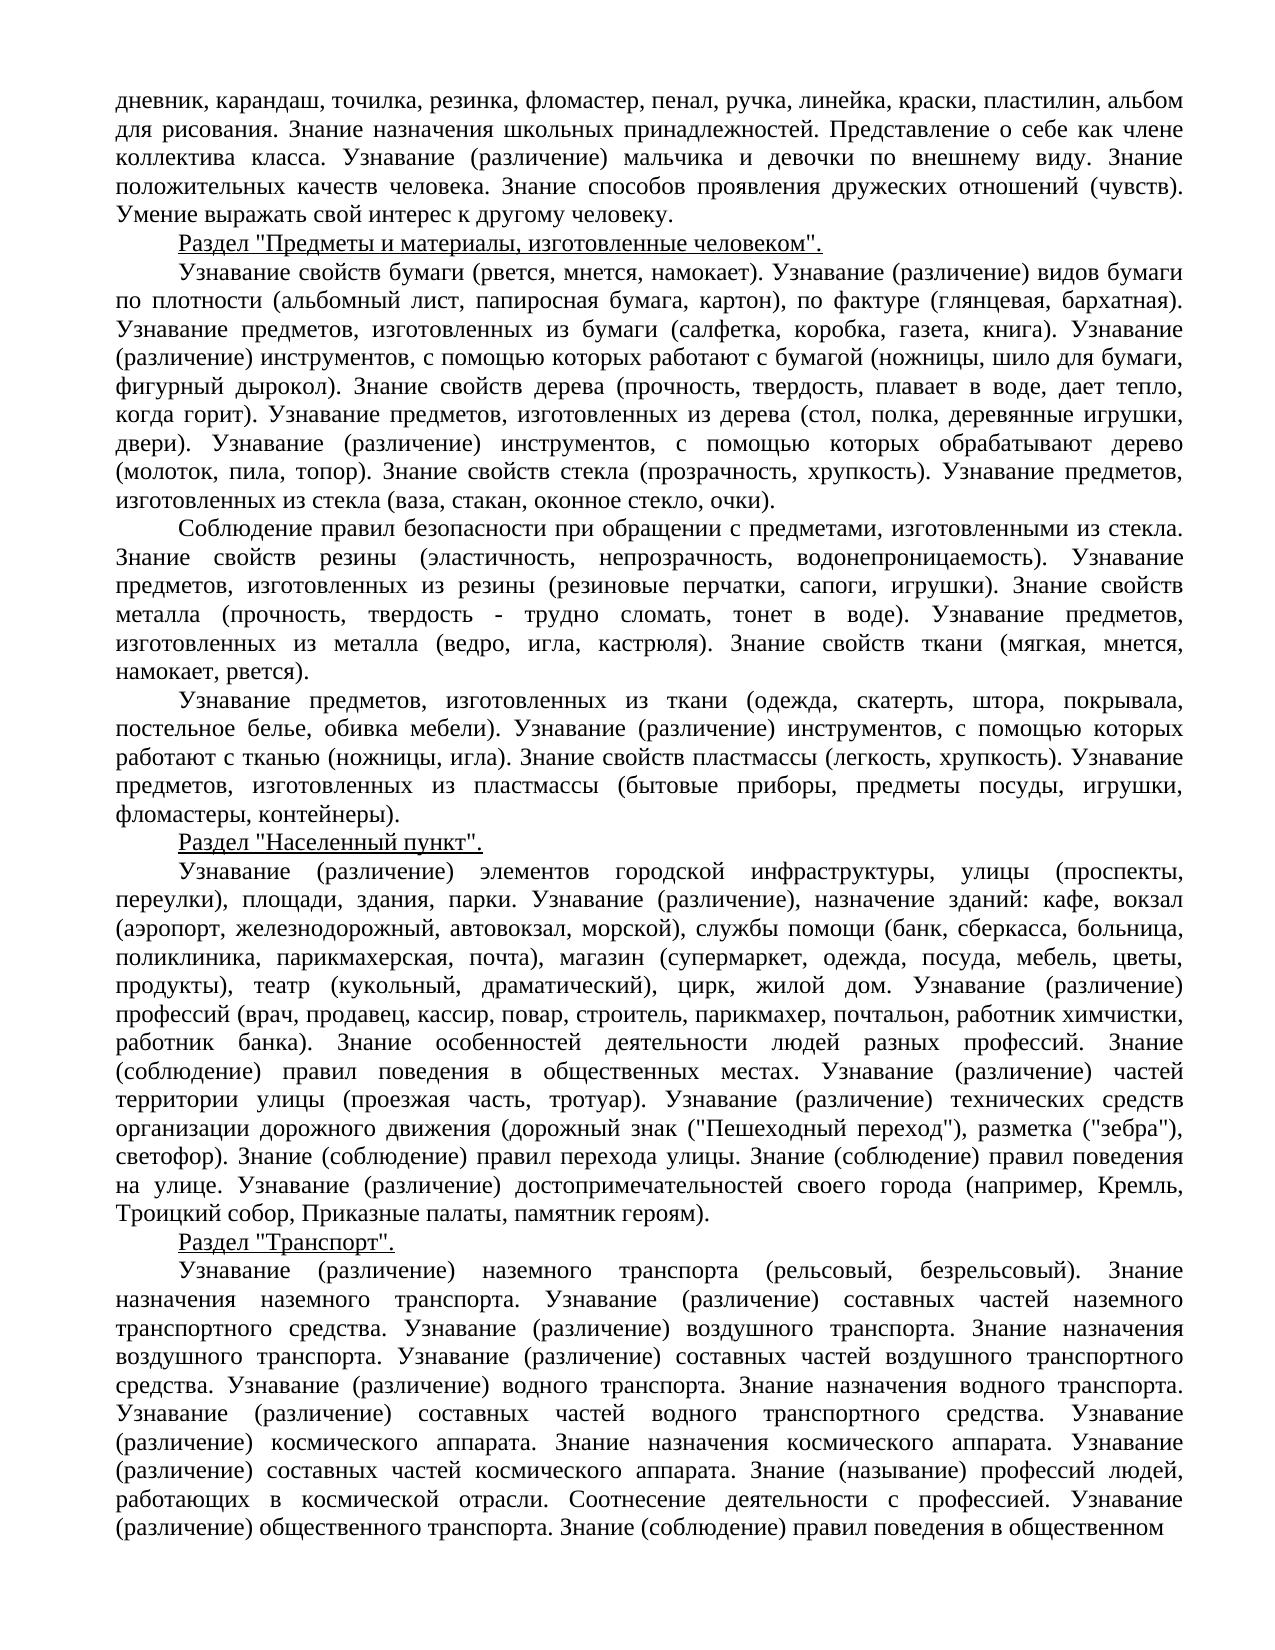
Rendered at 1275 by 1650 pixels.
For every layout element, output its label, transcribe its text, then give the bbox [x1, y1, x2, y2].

text Раздел "Предметы и материалы, изготовленные человеком". [115, 229, 1184, 257]
text Раздел "Транспорт". [115, 1228, 1184, 1256]
text Соблюдение правил безопасности при обращении с предметами, изготовленными из стекла. Знание свойств резины (эластичность, непрозрачность, водонепроницаемость). Узнавание предметов, изготовленных из резины (резиновые перчатки, сапоги, игрушки). Знание свойств металла (прочность, твердость - трудно сломать, тонет в воде). Узнавание предметов, изготовленных из металла (ведро, игла, кастрюля). Знание свойств ткани (мягкая, мнется, намокает, рвется). [115, 514, 1184, 685]
text Раздел "Населенный пункт". [115, 828, 1184, 857]
text Узнавание свойств бумаги (рвется, мнется, намокает). Узнавание (различение) видов бумаги по плотности (альбомный лист, папиросная бумага, картон), по фактуре (глянцевая, бархатная). Узнавание предметов, изготовленных из бумаги (салфетка, коробка, газета, книга). Узнавание (различение) инструментов, с помощью которых работают с бумагой (ножницы, шило для бумаги, фигурный дырокол). Знание свойств дерева (прочность, твердость, плавает в воде, дает тепло, когда горит). Узнавание предметов, изготовленных из дерева (стол, полка, деревянные игрушки, двери). Узнавание (различение) инструментов, с помощью которых обрабатывают дерево (молоток, пила, топор). Знание свойств стекла (прозрачность, хрупкость). Узнавание предметов, изготовленных из стекла (ваза, стакан, оконное стекло, очки). [115, 257, 1184, 514]
text дневник, карандаш, точилка, резинка, фломастер, пенал, ручка, линейка, краски, пластилин, альбом для рисования. Знание назначения школьных принадлежностей. Представление о себе как члене коллектива класса. Узнавание (различение) мальчика и девочки по внешнему виду. Знание положительных качеств человека. Знание способов проявления дружеских отношений (чувств). Умение выражать свой интерес к другому человеку. [115, 86, 1184, 229]
text Узнавание (различение) наземного транспорта (рельсовый, безрельсовый). Знание назначения наземного транспорта. Узнавание (различение) составных частей наземного транспортного средства. Узнавание (различение) воздушного транспорта. Знание назначения воздушного транспорта. Узнавание (различение) составных частей воздушного транспортного средства. Узнавание (различение) водного транспорта. Знание назначения водного транспорта. Узнавание (различение) составных частей водного транспортного средства. Узнавание (различение) космического аппарата. Знание назначения космического аппарата. Узнавание (различение) составных частей космического аппарата. Знание (называние) профессий людей, работающих в космической отрасли. Соотнесение деятельности с профессией. Узнавание (различение) общественного транспорта. Знание (соблюдение) правил поведения в общественном [115, 1256, 1184, 1542]
text Узнавание (различение) элементов городской инфраструктуры, улицы (проспекты, переулки), площади, здания, парки. Узнавание (различение), назначение зданий: кафе, вокзал (аэропорт, железнодорожный, автовокзал, морской), службы помощи (банк, сберкасса, больница, поликлиника, парикмахерская, почта), магазин (супермаркет, одежда, посуда, мебель, цветы, продукты), театр (кукольный, драматический), цирк, жилой дом. Узнавание (различение) профессий (врач, продавец, кассир, повар, строитель, парикмахер, почтальон, работник химчистки, работник банка). Знание особенностей деятельности людей разных профессий. Знание (соблюдение) правил поведения в общественных местах. Узнавание (различение) частей территории улицы (проезжая часть, тротуар). Узнавание (различение) технических средств организации дорожного движения (дорожный знак ("Пешеходный переход"), разметка ("зебра"), светофор). Знание (соблюдение) правил перехода улицы. Знание (соблюдение) правил поведения на улице. Узнавание (различение) достопримечательностей своего города (например, Кремль, Троицкий собор, Приказные палаты, памятник героям). [115, 857, 1184, 1228]
text Узнавание предметов, изготовленных из ткани (одежда, скатерть, штора, покрывала, постельное белье, обивка мебели). Узнавание (различение) инструментов, с помощью которых работают с тканью (ножницы, игла). Знание свойств пластмассы (легкость, хрупкость). Узнавание предметов, изготовленных из пластмассы (бытовые приборы, предметы посуды, игрушки, фломастеры, контейнеры). [115, 685, 1184, 828]
